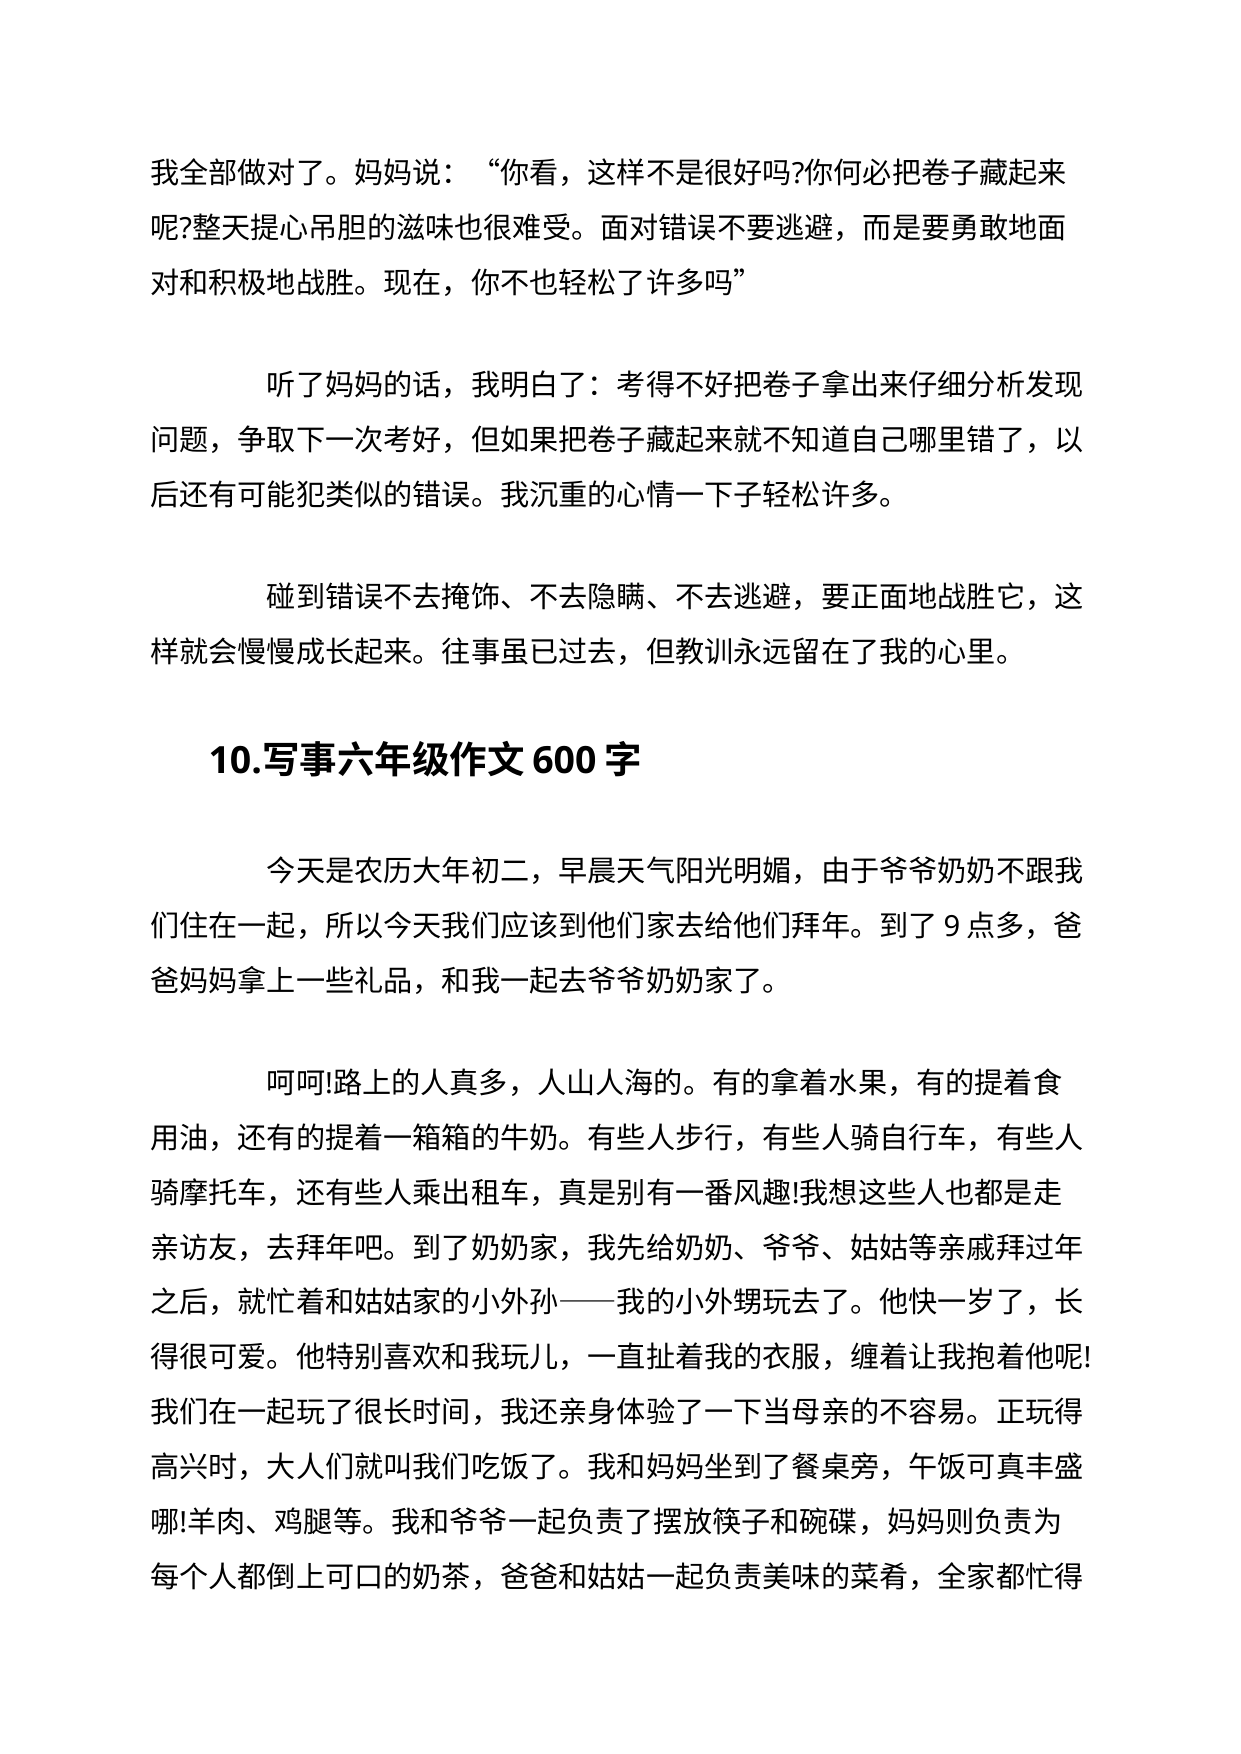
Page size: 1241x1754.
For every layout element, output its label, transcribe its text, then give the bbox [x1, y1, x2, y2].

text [150, 1059, 1090, 1596]
text 10.写事六年级作文600字 [150, 730, 1090, 784]
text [150, 150, 1090, 302]
text 碰到错误不去掩饰、不去隐瞒、不去逃避，要正面地战胜它，这样就会慢慢成长起来。往事虽已过去，但教训永远留在了我的心里。 [150, 573, 1090, 671]
text 今天是农历大年初二，早晨天气阳光明媚，由于爷爷奶奶不跟我们住在一起，所以今天我们应该到他们家去给他们拜年。到了9点多，爸爸妈妈拿上一些礼品，和我一起去爷爷奶奶家了。 [150, 848, 1090, 1000]
text 听了妈妈的话，我明白了：考得不好把卷子拿出来仔细分析发现问题，争取下一次考好，但如果把卷子藏起来就不知道自己哪里错了，以后还有可能犯类似的错误。我沉重的心情一下子轻松许多。 [150, 362, 1090, 514]
